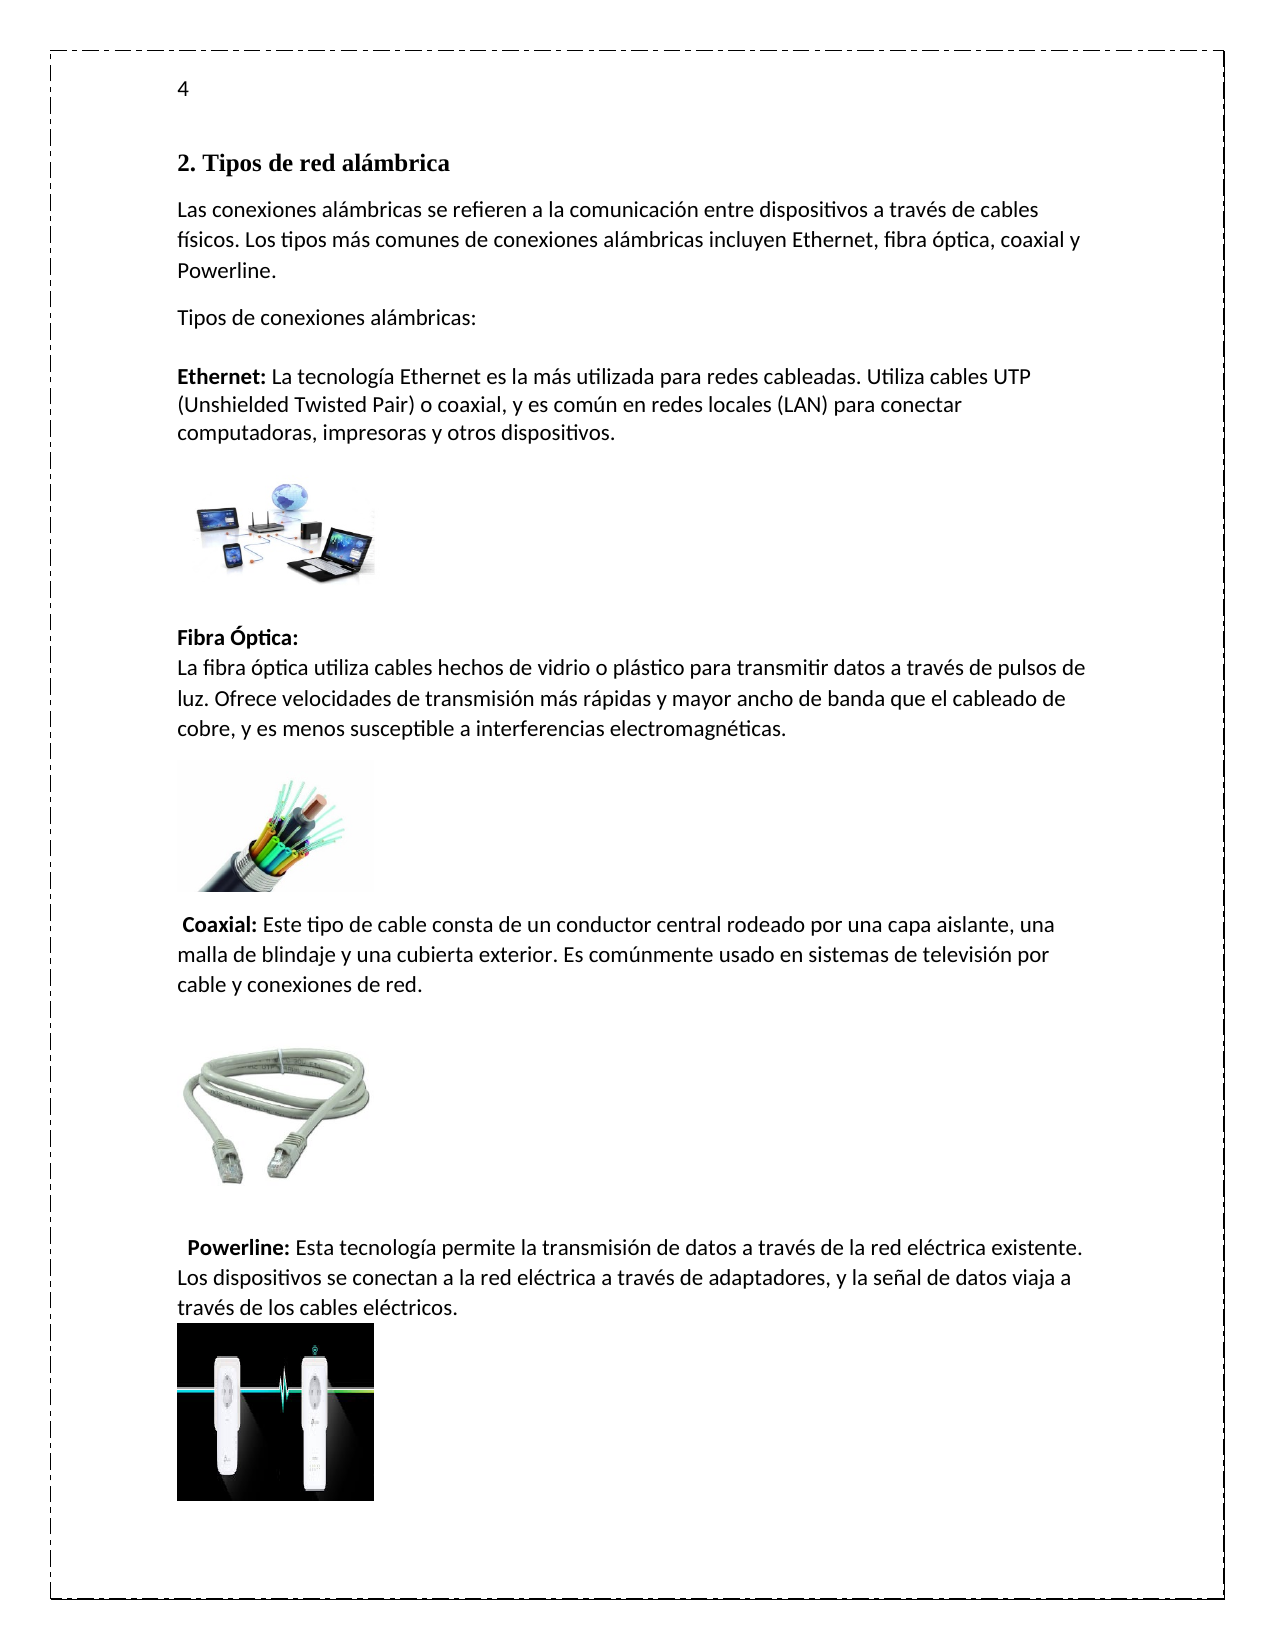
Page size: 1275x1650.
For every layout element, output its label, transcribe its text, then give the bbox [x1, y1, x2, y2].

picture [177, 475, 389, 594]
picture [177, 760, 374, 892]
text 2. Tipos de red alámbrica [177, 148, 1097, 176]
text Fibra Óptica: [177, 623, 1097, 651]
text Coaxial: Este tipo de cable consta de un conductor central rodeado por una capa aislante, una malla de blindaje y una cubierta exterior. Es comúnmente usado en sistemas de televisión por cable y conexiones de red. [177, 910, 1097, 998]
text Las conexiones alámbricas se refieren a la comunicación entre dispositivos a través de cables físicos. Los tipos más comunes de conexiones alámbricas incluyen Ethernet, fibra óptica, coaxial y Powerline. [177, 195, 1097, 284]
text Tipos de conexiones alámbricas: [177, 303, 1097, 331]
text La fibra óptica utiliza cables hechos de vidrio o plástico para transmitir datos a través de pulsos de luz. Ofrece velocidades de transmisión más rápidas y mayor ancho de banda que el cableado de cobre, y es menos susceptible a interferencias electromagnéticas. [177, 653, 1097, 742]
text Powerline: Esta tecnología permite la transmisión de datos a través de la red eléctrica existente. Los dispositivos se conectan a la red eléctrica a través de adaptadores, y la señal de datos viaja a través de los cables eléctricos. [177, 1233, 1097, 1321]
picture [177, 1323, 374, 1501]
picture [177, 1017, 374, 1214]
text Ethernet: La tecnología Ethernet es la más utilizada para redes cableadas. Utiliza cables UTP (Unshielded Twisted Pair) o coaxial, y es común en redes locales (LAN) para conectar computadoras, impresoras y otros dispositivos. [177, 362, 1097, 446]
